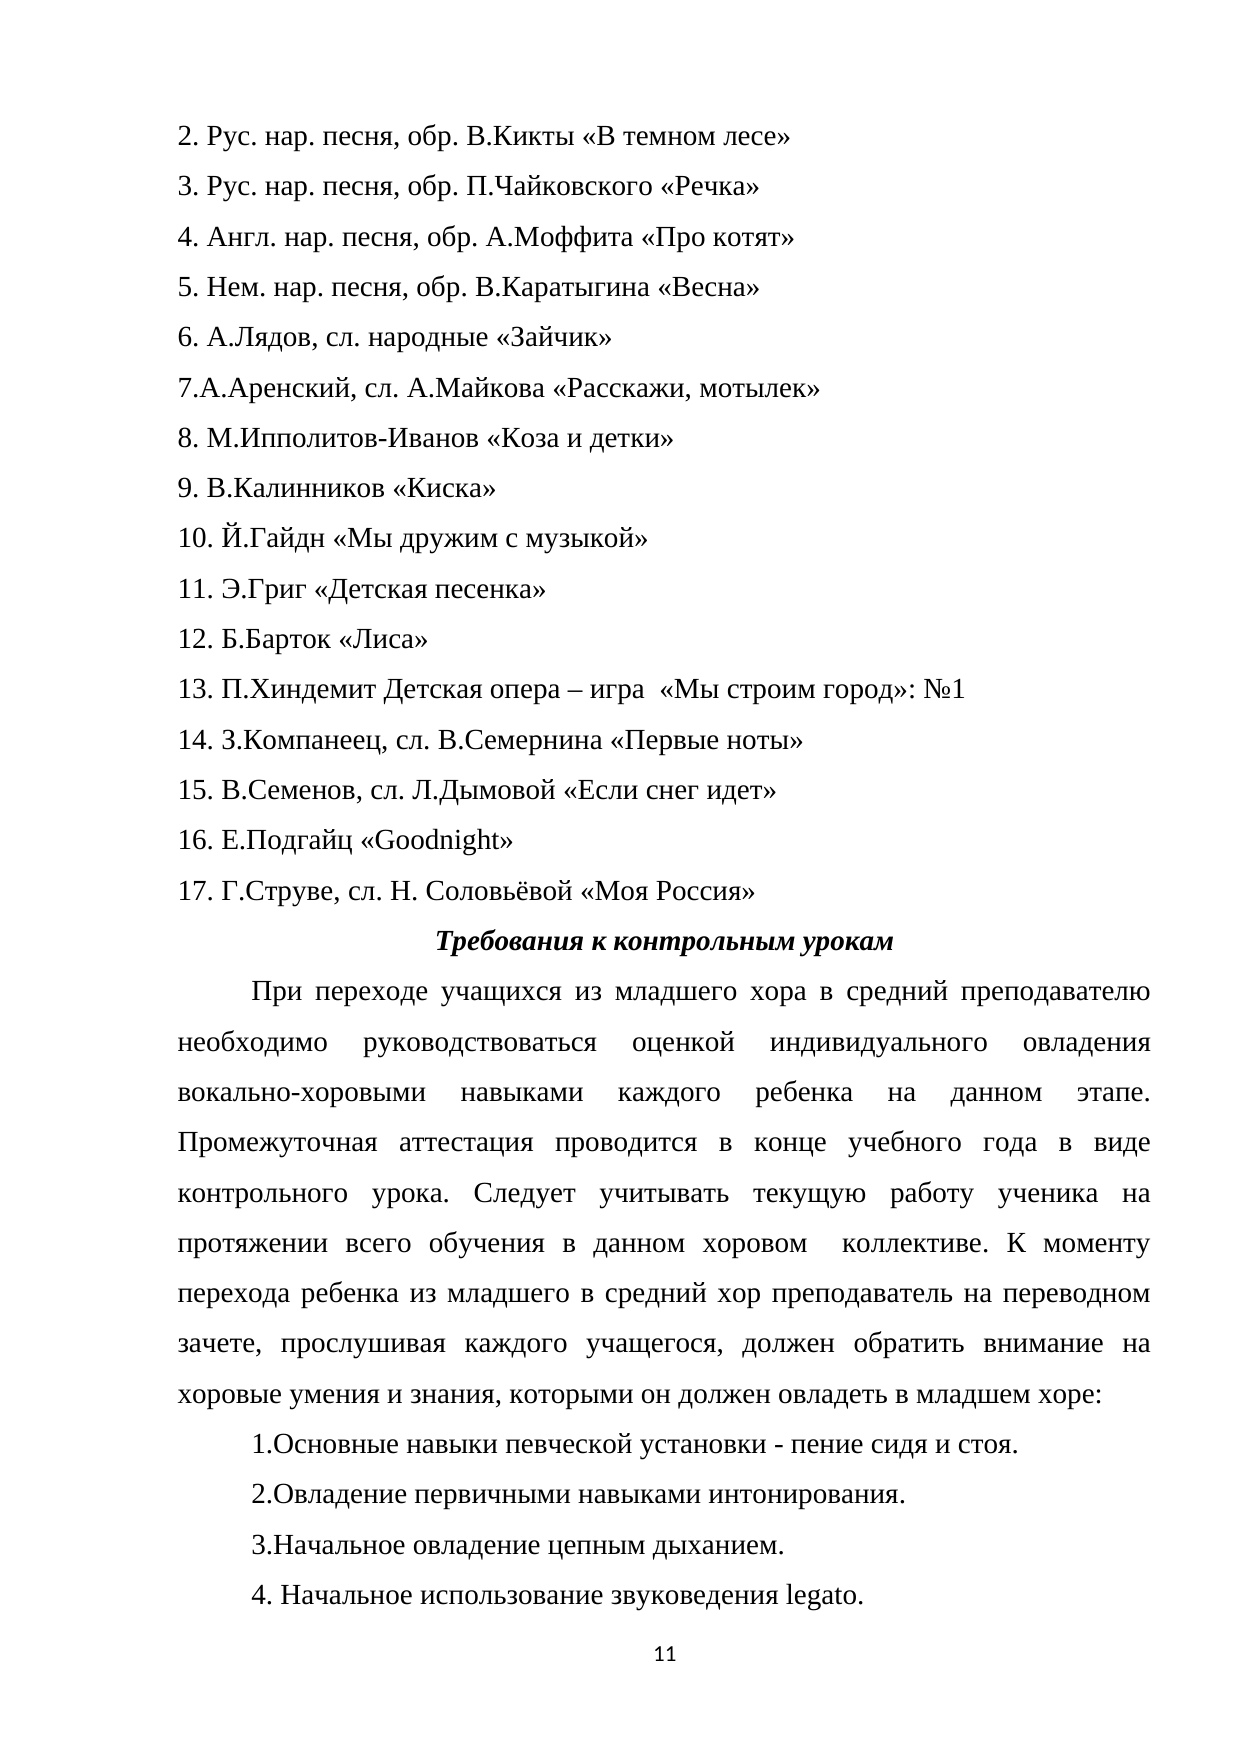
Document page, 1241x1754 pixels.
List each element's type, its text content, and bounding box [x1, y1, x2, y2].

text 4. Англ. нар. песня, обр. А.Моффита «Про котят» [177, 219, 1152, 252]
text 11. Э.Григ «Детская песенка» [177, 571, 1152, 604]
text 2. Рус. нар. песня, обр. В.Кикты «В темном лесе» [177, 118, 1152, 152]
text 8. М.Ипполитов-Иванов «Коза и детки» [177, 420, 1152, 453]
text 3.Начальное овладение цепным дыханием. [177, 1527, 1152, 1560]
text 9. В.Калинников «Киска» [177, 470, 1152, 504]
text 7.А.Аренский, сл. А.Майкова «Расскажи, мотылек» [177, 370, 1152, 403]
text 3. Рус. нар. песня, обр. П.Чайковского «Речка» [177, 168, 1152, 202]
text 12. Б.Барток «Лиса» [177, 621, 1152, 655]
text 15. В.Семенов, сл. Л.Дымовой «Если снег идет» [177, 772, 1152, 806]
text 13. П.Хиндемит Детская опера – игра «Мы строим город»: №1 [177, 672, 1152, 705]
text 6. А.Лядов, сл. народные «Зайчик» [177, 319, 1152, 353]
text При переходе учащихся из младшего хора в средний преподавателю необходимо руководствоваться оценкой индивидуального овладения вокально-хоровыми навыками каждого ребенка на данном этапе. Промежуточная аттестация проводится в конце учебного года в виде контрольного урока. Следует учитывать текущую работу ученика на протяжении всего обучения в данном хоровом коллективе. К моменту перехода ребенка из младшего в средний хор преподаватель на переводном зачете, прослушивая каждого учащегося, должен обратить внимание на хоровые умения и знания, которыми он должен овладеть в младшем хоре: [177, 973, 1152, 1409]
text 16. Е.Подгайц «Goodnight» [177, 822, 1152, 856]
text 5. Нем. нар. песня, обр. В.Каратыгина «Весна» [177, 269, 1152, 303]
text 2.Овладение первичными навыками интонирования. [177, 1477, 1152, 1510]
text 14. З.Компанеец, сл. В.Семернина «Первые ноты» [177, 722, 1152, 755]
text 10. Й.Гайдн «Мы дружим с музыкой» [177, 521, 1152, 554]
text 1.Основные навыки певческой установки - пение сидя и стоя. [177, 1426, 1152, 1460]
text Требования к контрольным урокам [177, 923, 1152, 957]
text 4. Начальное использование звуковедения legato. [177, 1577, 1152, 1611]
text 17. Г.Струве, сл. Н. Соловьёвой «Моя Россия» [177, 873, 1152, 906]
